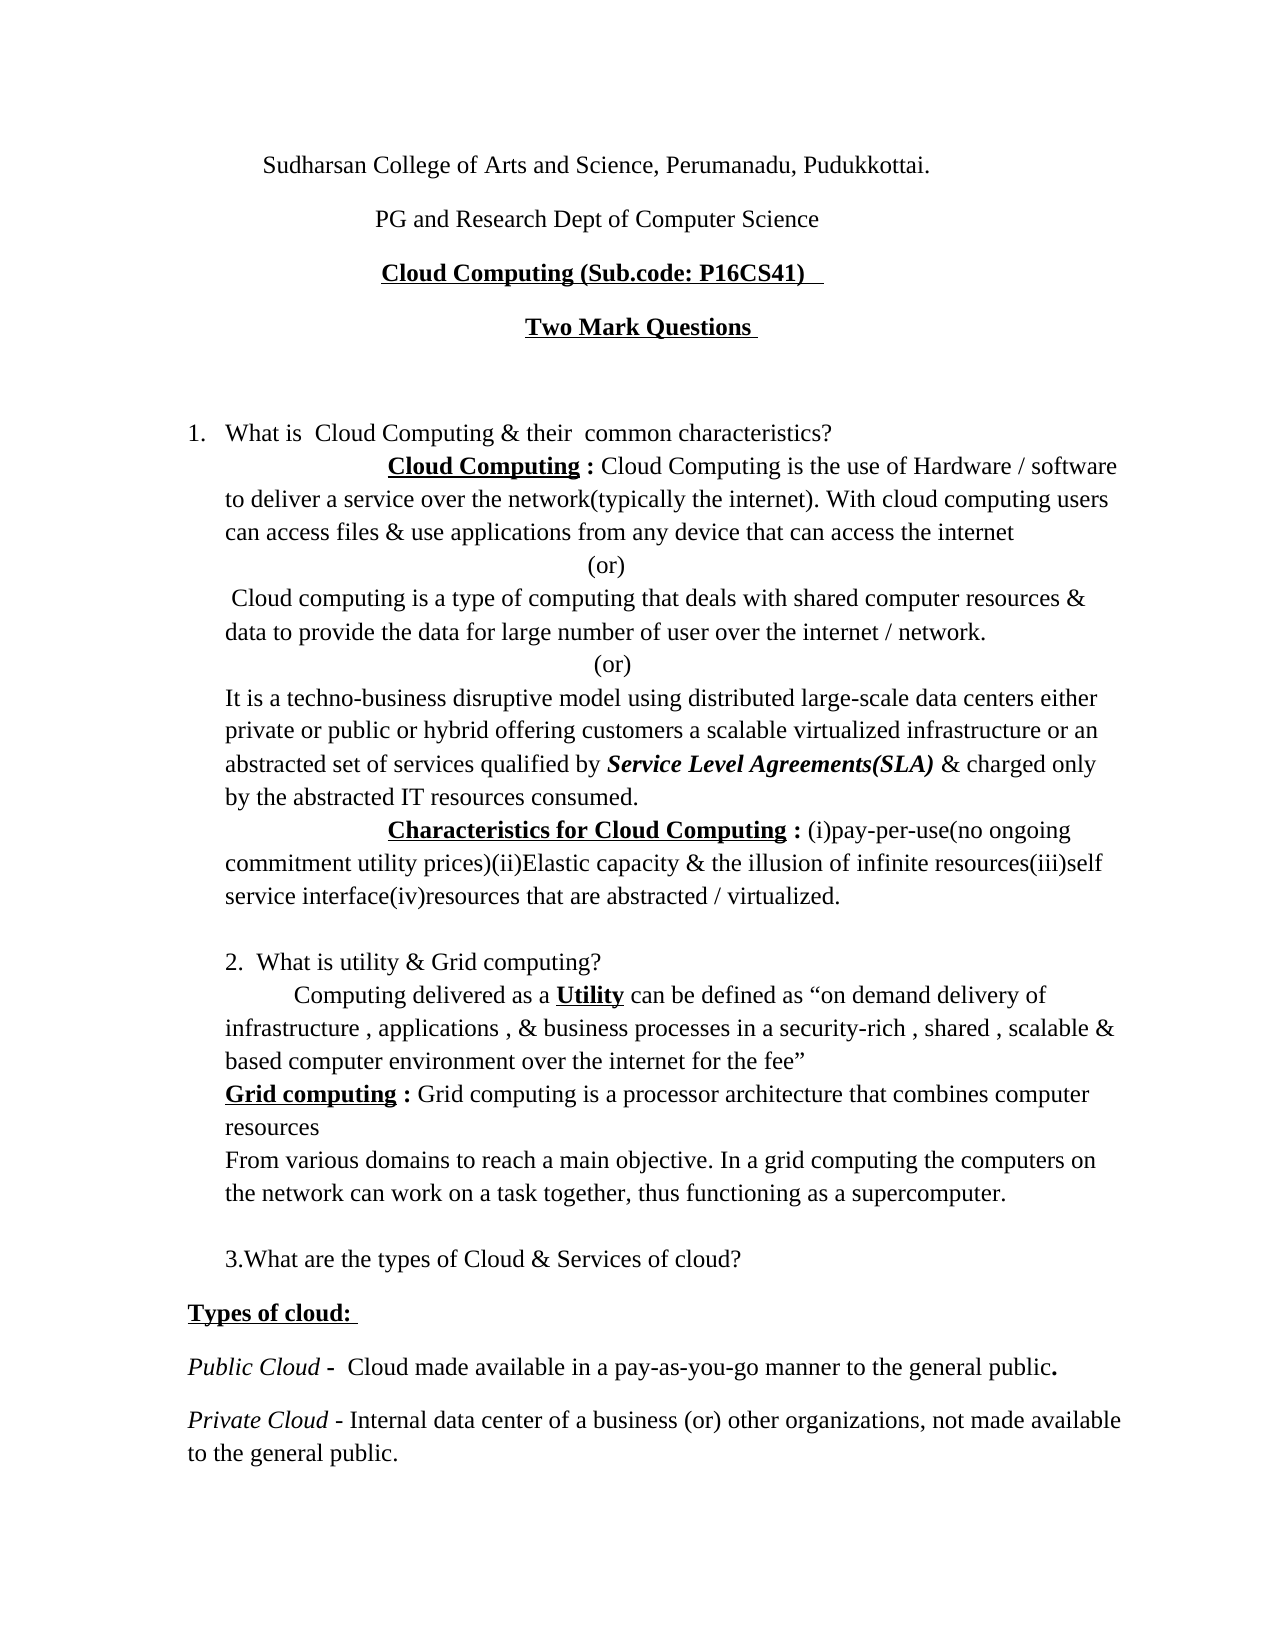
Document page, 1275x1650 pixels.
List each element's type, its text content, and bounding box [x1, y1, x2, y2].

list Computing delivered as a Utility can be defined as “on demand delivery of infrastructure , applications , & business processes in a security-rich , shared , scalable & based computer environment over the internet for the fee” [225, 980, 1125, 1074]
list 2. What is utility & Grid computing? [225, 947, 1125, 976]
text Public Cloud - Cloud made available in a pay-as-you-go manner to the general public. [187, 1352, 1125, 1380]
list What is Cloud Computing & their common characteristics? [187, 418, 1125, 447]
list (or) [225, 551, 1125, 579]
list (or) [225, 649, 1125, 678]
list It is a techno-business disruptive model using distributed large-scale data centers either private or public or hybrid offering customers a scalable virtualized infrastructure or an abstracted set of services qualified by Service Level Agreements(SLA) & charged only by the abstracted IT resources consumed. [225, 683, 1125, 810]
list Cloud Computing : Cloud Computing is the use of Hardware / software to deliver a service over the network(typically the internet). With cloud computing users can access files & use applications from any device that can access the internet [225, 451, 1125, 546]
list 3.What are the types of Cloud & Services of cloud? [225, 1244, 1125, 1273]
list Grid computing : Grid computing is a processor architecture that combines computer resources [225, 1079, 1125, 1141]
list From various domains to reach a main objective. In a grid computing the computers on the network can work on a task together, thus functioning as a supercomputer. [225, 1145, 1125, 1207]
list Cloud computing is a type of computing that deals with shared computer resources & data to provide the data for large number of user over the internet / network. [225, 583, 1125, 645]
text PG and Research Dept of Computer Science [300, 204, 1125, 233]
text Cloud Computing (Sub.code: P16CS41) [375, 258, 1125, 286]
list Characteristics for Cloud Computing : (i)pay-per-use(no ongoing commitment utility prices)(ii)Elastic capacity & the illusion of infinite resources(iii)self service interface(iv)resources that are abstracted / virtualized. [225, 815, 1125, 909]
text Types of cloud: [187, 1298, 1125, 1327]
text Sudharsan College of Arts and Science, Perumanadu, Pudukkottai. [150, 150, 1125, 179]
text Private Cloud - Internal data center of a business (or) other organizations, not made available to the general public. [187, 1406, 1125, 1467]
text Two Mark Questions [150, 312, 1125, 340]
